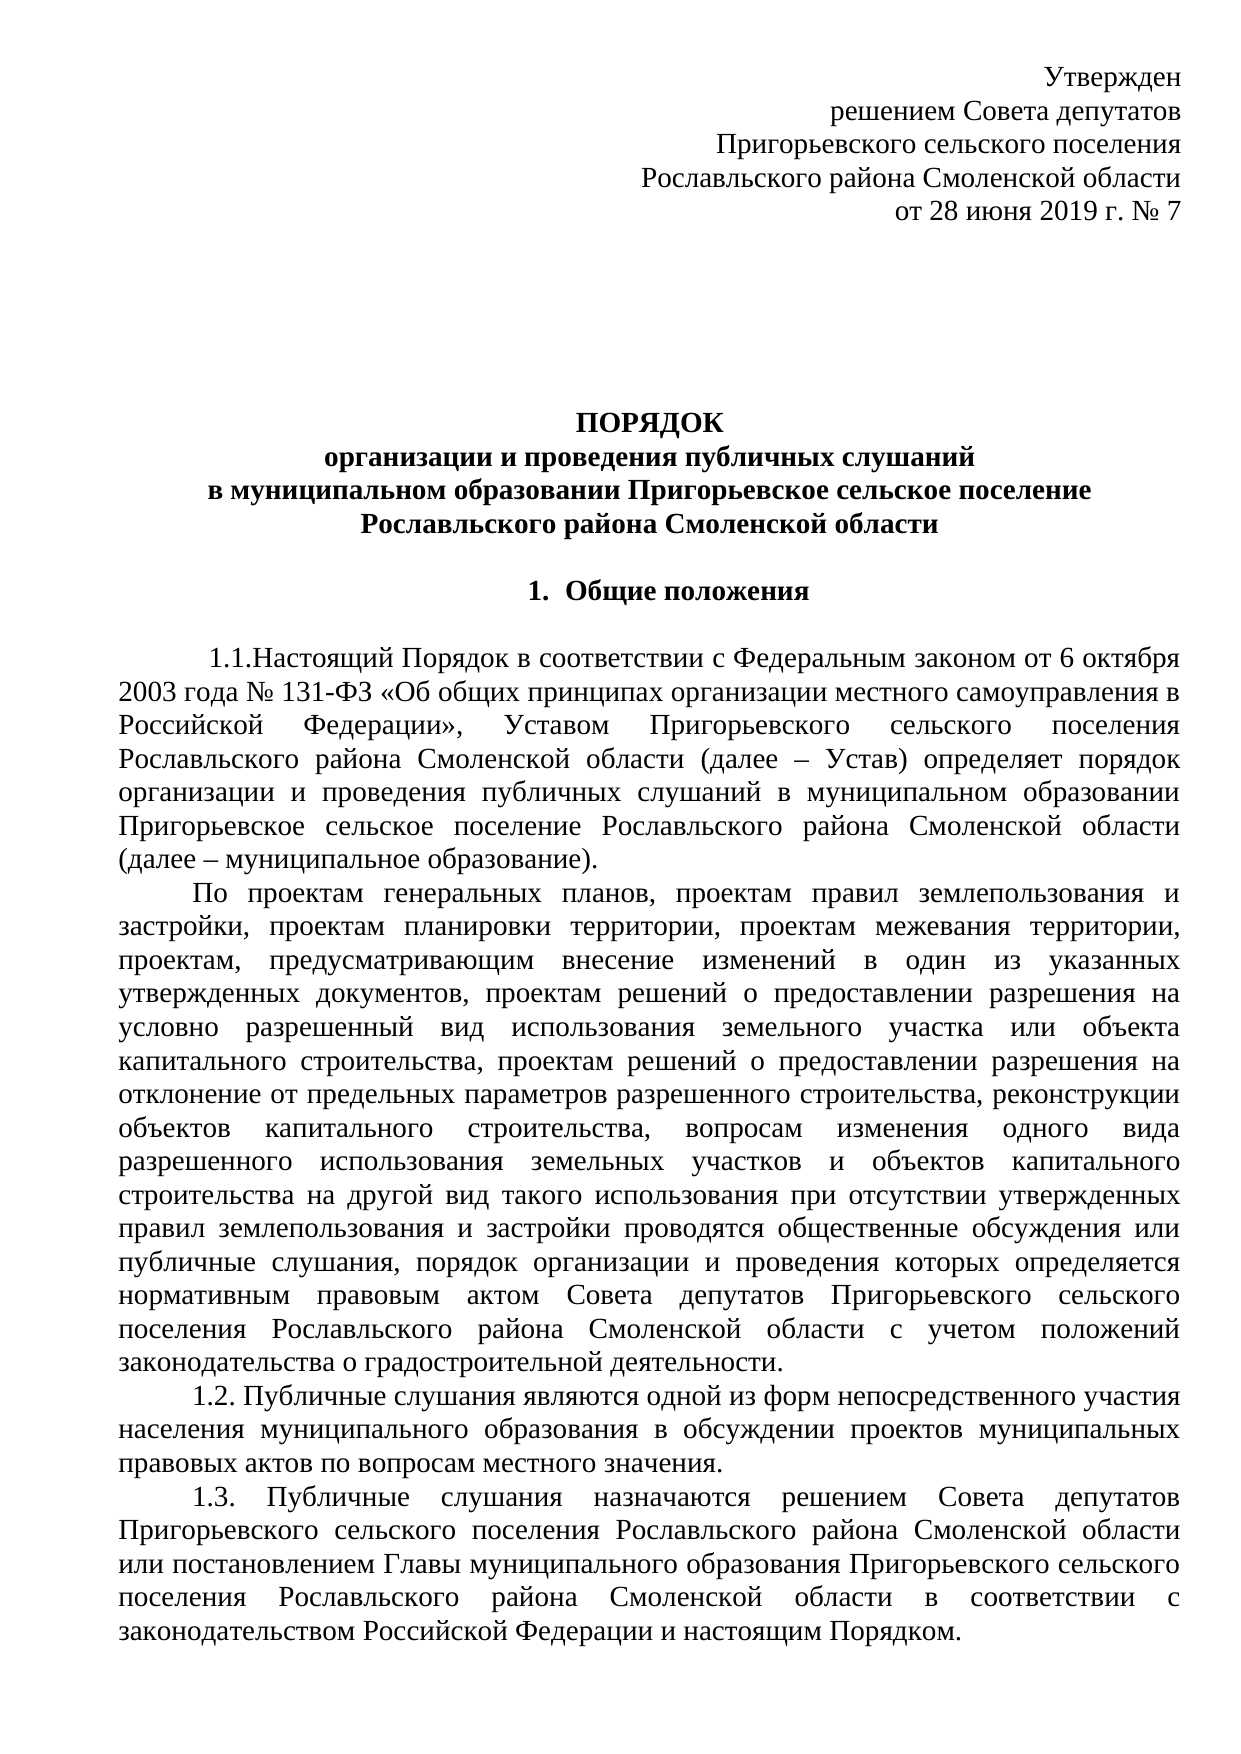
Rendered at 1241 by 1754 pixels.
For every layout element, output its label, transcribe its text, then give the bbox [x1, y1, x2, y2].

text 1.1.Настоящий Порядок в соответствии с Федеральным законом от 6 октября 2003 года № 131-ФЗ «Об общих принципах организации местного самоуправления в Российской Федерации», Уставом Пригорьевского сельского поселения Рославльского района Смоленской области (далее – Устав) определяет порядок организации и проведения публичных слушаний в муниципальном образовании Пригорьевское сельское поселение Рославльского района Смоленской области (далее – муниципальное образование). [118, 640, 1181, 875]
text Утвержден [118, 59, 1181, 93]
text от 28 июня 2019 г. № 7 [118, 193, 1181, 227]
text организации и проведения публичных слушаний [118, 439, 1181, 472]
text Пригорьевского сельского поселения [118, 126, 1181, 160]
text 1.3. Публичные слушания назначаются решением Совета депутатов Пригорьевского сельского поселения Рославльского района Смоленской области или постановлением Главы муниципального образования Пригорьевского сельского поселения Рославльского района Смоленской области в соответствии с законодательством Российской Федерации и настоящим Порядком. [118, 1479, 1181, 1646]
text ПОРЯДОК [118, 405, 1181, 439]
text По проектам генеральных планов, проектам правил землепользования и застройки, проектам планировки территории, проектам межевания территории, проектам, предусматривающим внесение изменений в один из указанных утвержденных документов, проектам решений о предоставлении разрешения на условно разрешенный вид использования земельного участка или объекта капитального строительства, проектам решений о предоставлении разрешения на отклонение от предельных параметров разрешенного строительства, реконструкции объектов капитального строительства, вопросам изменения одного вида разрешенного использования земельных участков и объектов капитального строительства на другой вид такого использования при отсутствии утвержденных правил землепользования и застройки проводятся общественные обсуждения или публичные слушания, порядок организации и проведения которых определяется нормативным правовым актом Совета депутатов Пригорьевского сельского поселения Рославльского района Смоленской области с учетом положений законодательства о градостроительной деятельности. [118, 875, 1181, 1378]
text Рославльского района Смоленской области [118, 160, 1181, 193]
text решением Совета депутатов [118, 93, 1181, 126]
text 1.2. Публичные слушания являются одной из форм непосредственного участия населения муниципального образования в обсуждении проектов муниципальных правовых актов по вопросам местного значения. [118, 1378, 1181, 1479]
list Общие положения [156, 573, 1181, 607]
text в муниципальном образовании Пригорьевское сельское поселение Рославльского района Смоленской области [118, 472, 1181, 539]
